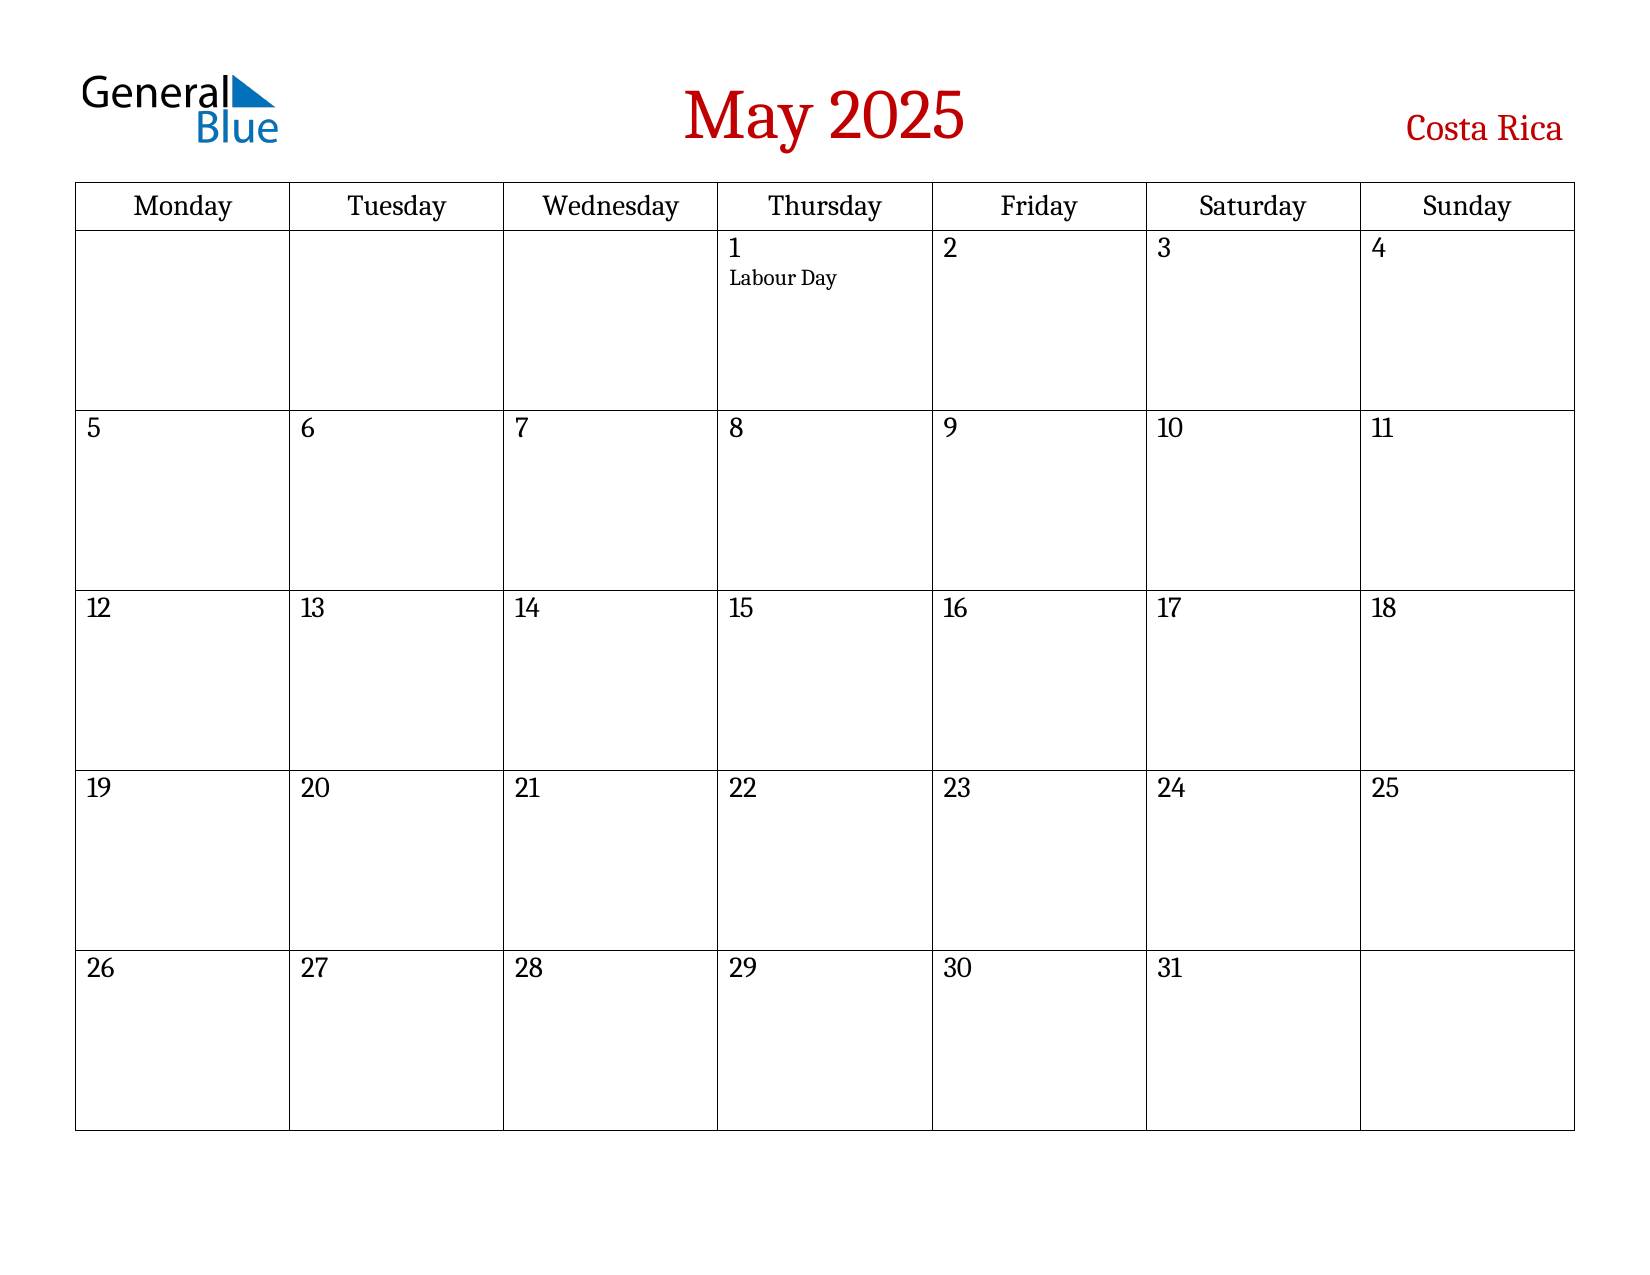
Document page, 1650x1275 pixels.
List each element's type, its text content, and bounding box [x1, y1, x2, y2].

table_cell [504, 265, 717, 410]
picture [82, 75, 278, 143]
table_cell 17 [1147, 591, 1360, 625]
table_cell [290, 231, 503, 264]
table_cell 8 [718, 411, 932, 444]
table_cell 14 [504, 591, 717, 625]
table_cell 11 [1361, 411, 1574, 444]
table_cell 9 [933, 411, 1146, 444]
table_cell [76, 231, 289, 264]
table_cell 26 [76, 951, 289, 985]
table_cell [933, 445, 1146, 590]
table_cell [1361, 985, 1574, 1130]
table_cell Saturday [1147, 183, 1360, 230]
table_cell Tuesday [290, 183, 503, 230]
table_cell [1147, 445, 1360, 590]
table_cell [933, 625, 1146, 770]
table_cell 29 [718, 951, 932, 985]
table_cell [1147, 985, 1360, 1130]
table_cell 16 [933, 591, 1146, 625]
table_cell Wednesday [504, 183, 717, 230]
table_cell Thursday [718, 183, 932, 230]
table_cell [718, 805, 932, 950]
table_cell [718, 445, 932, 590]
table_cell [76, 805, 289, 950]
table_header Costa Rica [1146, 75, 1574, 182]
table_cell [504, 231, 717, 264]
table_cell [1361, 445, 1574, 590]
table_cell [718, 625, 932, 770]
table_cell [1361, 625, 1574, 770]
table_cell [76, 265, 289, 410]
table_cell 23 [933, 771, 1146, 805]
table_cell 10 [1147, 411, 1360, 444]
table_cell [1361, 951, 1574, 985]
table_cell 21 [504, 771, 717, 805]
table_cell 4 [1361, 231, 1574, 264]
table_cell [290, 445, 503, 590]
table_cell [1147, 265, 1360, 410]
table_cell [1361, 265, 1574, 410]
table_cell [290, 265, 503, 410]
table_cell Sunday [1361, 183, 1574, 230]
table_cell 15 [718, 591, 932, 625]
table_cell [1147, 805, 1360, 950]
table_cell [290, 625, 503, 770]
table_cell Friday [933, 183, 1146, 230]
table_cell 20 [290, 771, 503, 805]
table_cell [76, 985, 289, 1130]
table_cell [504, 985, 717, 1130]
table_cell 13 [290, 591, 503, 625]
table_header [76, 75, 503, 182]
table_cell [718, 985, 932, 1130]
table_cell [76, 625, 289, 770]
table_cell [76, 445, 289, 590]
table_cell 7 [504, 411, 717, 444]
table_cell 19 [76, 771, 289, 805]
table_cell 18 [1361, 591, 1574, 625]
table_cell [1147, 625, 1360, 770]
table_cell [933, 265, 1146, 410]
table_cell 6 [290, 411, 503, 444]
table_cell 1 [718, 231, 932, 264]
table_cell [933, 985, 1146, 1130]
table_cell 12 [76, 591, 289, 625]
table_cell [933, 805, 1146, 950]
table_cell 2 [933, 231, 1146, 264]
table_cell 22 [718, 771, 932, 805]
table_cell [504, 445, 717, 590]
table_cell [1361, 805, 1574, 950]
table_header May 2025 [504, 75, 1146, 182]
table_cell 3 [1147, 231, 1360, 264]
table_cell [290, 805, 503, 950]
table_cell Labour Day [718, 265, 932, 410]
table_cell Monday [76, 183, 289, 230]
table_cell [504, 805, 717, 950]
table_cell 30 [933, 951, 1146, 985]
table_cell [504, 625, 717, 770]
table_cell 25 [1361, 771, 1574, 805]
table_cell [290, 985, 503, 1130]
table_cell 31 [1147, 951, 1360, 985]
table_cell 5 [76, 411, 289, 444]
table_cell 27 [290, 951, 503, 985]
table_cell 28 [504, 951, 717, 985]
table_cell 24 [1147, 771, 1360, 805]
